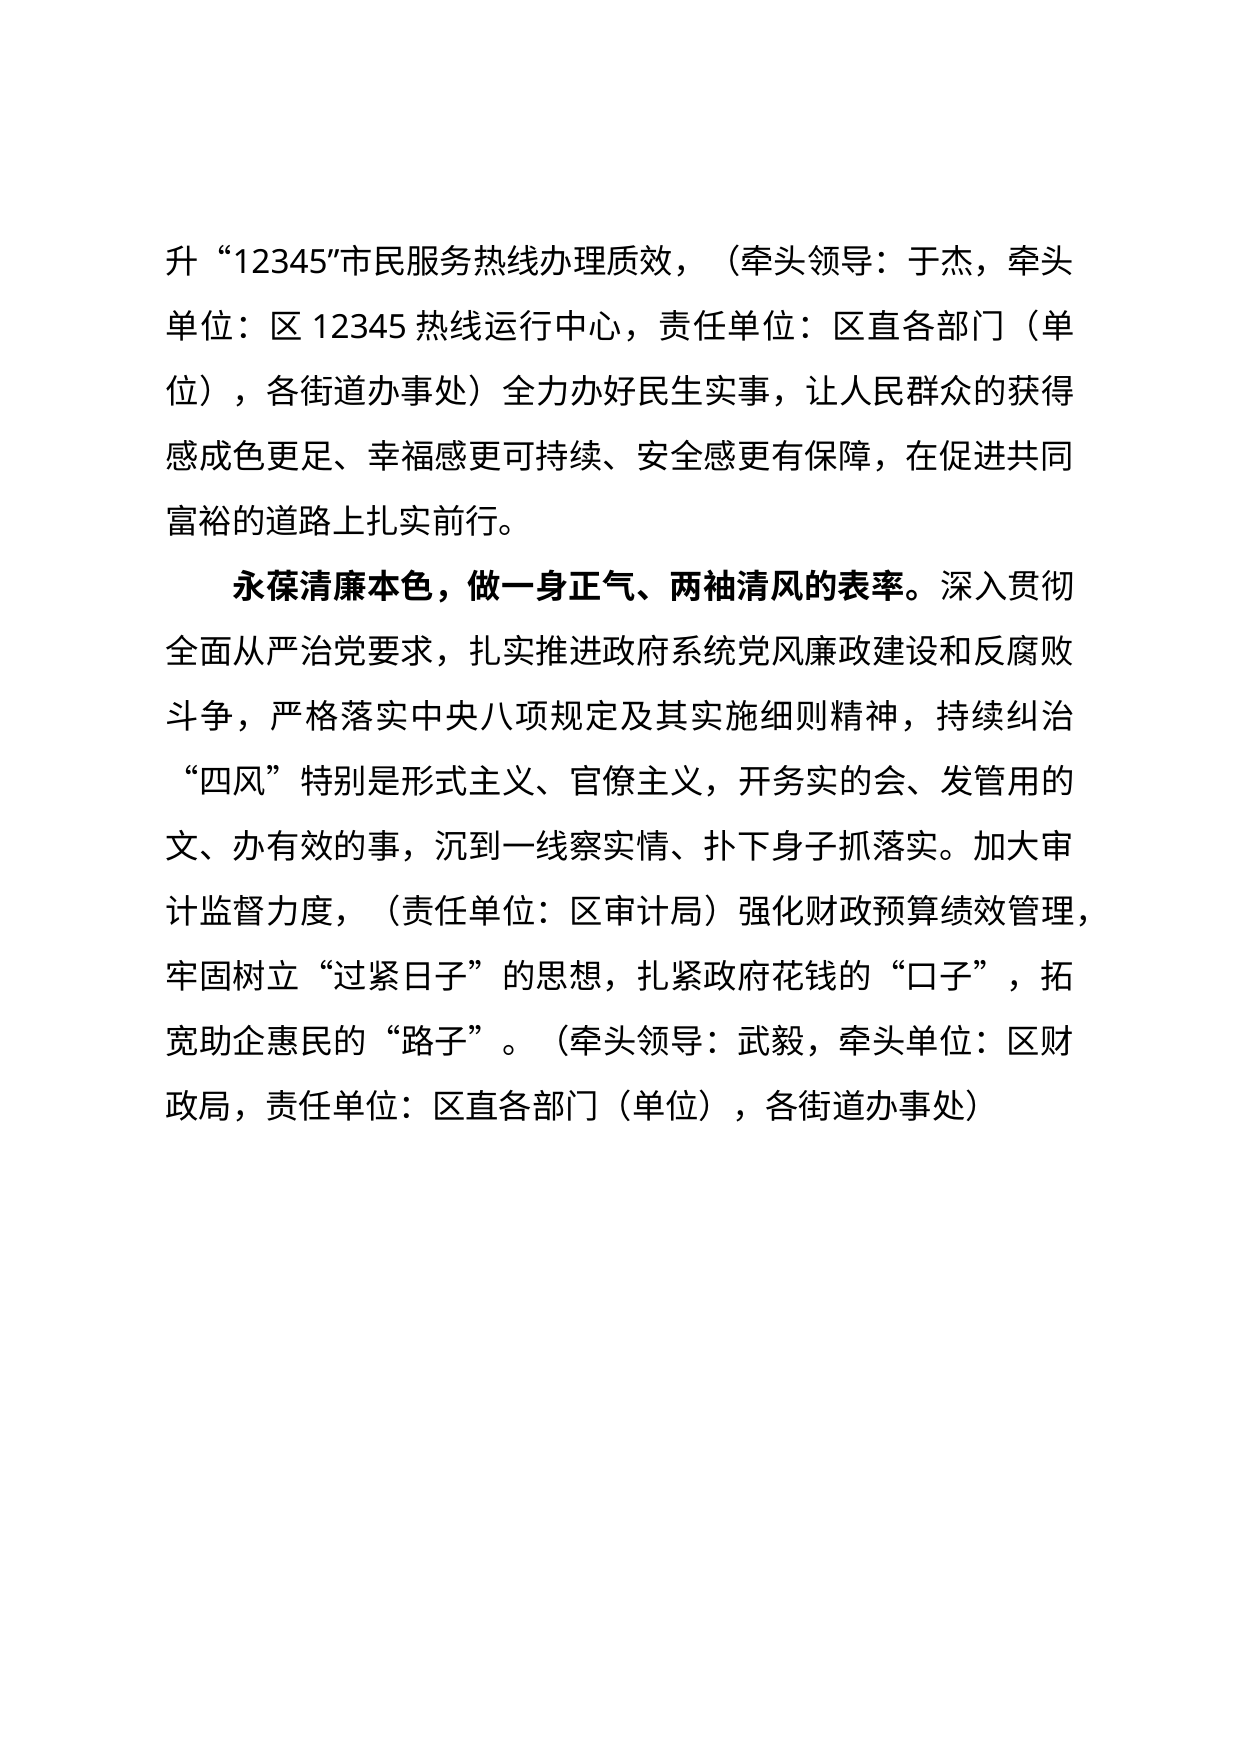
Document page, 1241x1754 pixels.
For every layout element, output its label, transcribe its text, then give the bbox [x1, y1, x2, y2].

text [165, 227, 1075, 552]
text 永葆清廉本色，做一身正气、两袖清风的表率。深入贯彻全面从严治党要求，扎实推进政府系统党风廉政建设和反腐败斗争，严格落实中央八项规定及其实施细则精神，持续纠治“四风”特别是形式主义、官僚主义，开务实的会、发管用的文、办有效的事，沉到一线察实情、扑下身子抓落实。加大审计监督力度，（责任单位：区审计局）强化财政预算绩效管理，牢固树立“过紧日子”的思想，扎紧政府花钱的“口子”，拓宽助企惠民的“路子”。（牵头领导：武毅，牵头单位：区财政局，责任单位：区直各部门（单位），各街道办事处） [165, 552, 1075, 1137]
